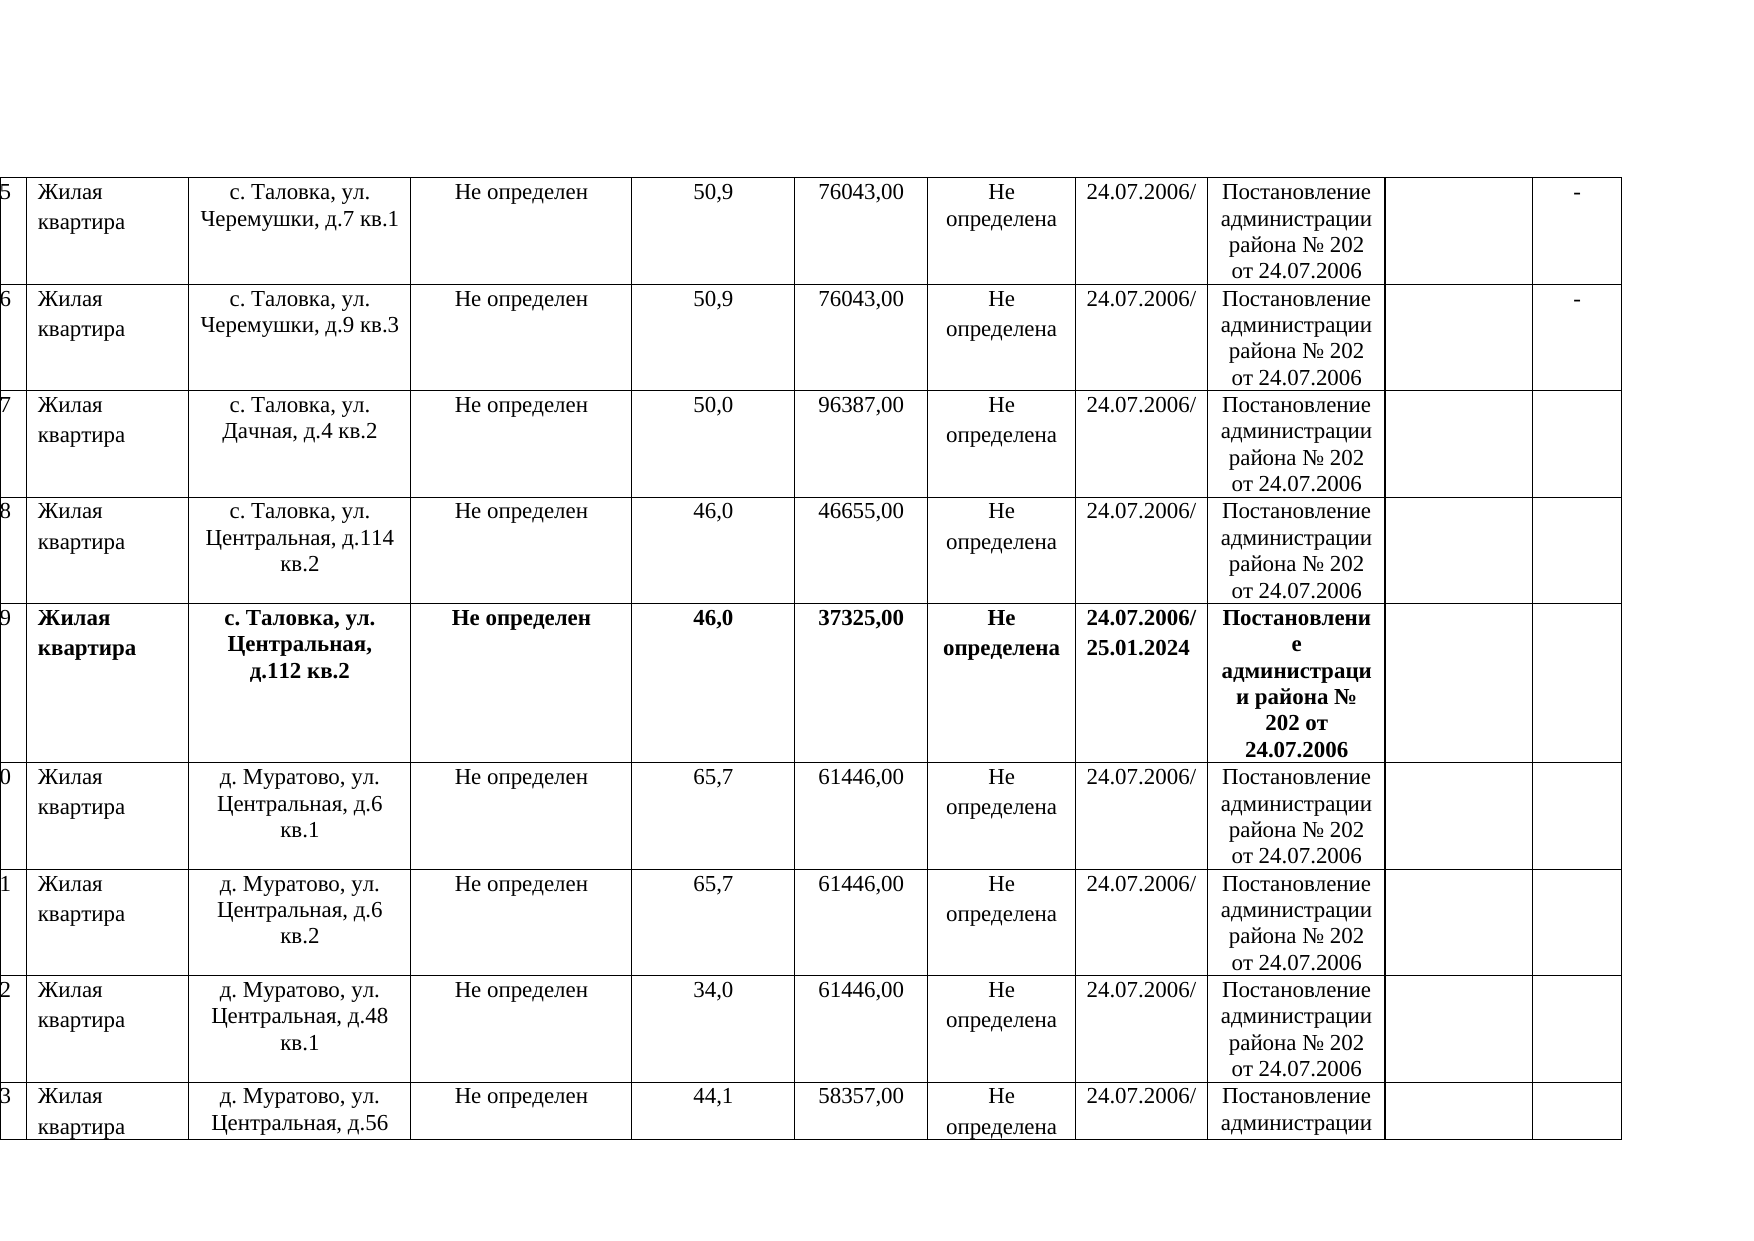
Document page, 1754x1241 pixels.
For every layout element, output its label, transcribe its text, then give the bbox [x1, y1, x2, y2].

table_cell д. Муратово, ул. Центральная, д.48 кв.1 [189, 976, 410, 1082]
table_cell Жилая квартира [27, 285, 188, 390]
table_cell [1386, 285, 1532, 390]
table_cell 65,7 [632, 870, 794, 975]
table_cell Постановление администрации района № 202 от 24.07.2006 [1208, 391, 1384, 497]
table_cell 61446,00 [795, 763, 927, 869]
table_cell 50,9 [632, 285, 794, 390]
table_cell [1386, 763, 1532, 869]
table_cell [1208, 1083, 1384, 1139]
table_cell [1386, 604, 1532, 762]
table_cell - [1533, 178, 1621, 284]
table_cell 50,0 [632, 391, 794, 497]
table_cell д. Муратово, ул. Центральная, д.6 кв.2 [189, 870, 410, 975]
table_cell 44,1 [632, 1083, 794, 1139]
table_cell Не определен [411, 285, 631, 390]
table_cell Постановление администрации района № 202 от 24.07.2006 [1208, 285, 1384, 390]
table_cell 37325,00 [795, 604, 927, 762]
table_cell с. Таловка, ул. Дачная, д.4 кв.2 [189, 391, 410, 497]
table_cell 76043,00 [795, 285, 927, 390]
table_cell 24.07.2006/ [1076, 1083, 1207, 1139]
table_cell Жилая квартира [27, 763, 188, 869]
table_cell 24.07.2006/ [1076, 285, 1207, 390]
table_cell 1.2.39 [1, 604, 26, 762]
table_cell Не определен [411, 178, 631, 284]
table_cell с. Таловка, ул. Черемушки, д.7 кв.1 [189, 178, 410, 284]
table_cell Жилая квартира [27, 1083, 188, 1139]
table_cell Жилая квартира [27, 391, 188, 497]
table_cell 46,0 [632, 604, 794, 762]
table_cell с. Таловка, ул. Центральная, д.112 кв.2 [189, 604, 410, 762]
table_cell 61446,00 [795, 870, 927, 975]
table_cell Не определен [411, 391, 631, 497]
table_cell 24.07.2006/ [1076, 178, 1207, 284]
table_cell 46655,00 [795, 498, 927, 603]
table_cell 1.2.36 [1, 285, 26, 390]
table_cell [1386, 870, 1532, 975]
table_cell Постановление администрации района № 202 от 24.07.2006 [1208, 498, 1384, 603]
table_cell Не определена [928, 870, 1075, 975]
table_cell Не определена [928, 1083, 1075, 1139]
table_cell Не определен [411, 870, 631, 975]
table_cell Не определена [928, 976, 1075, 1082]
table_cell Жилая квартира [27, 870, 188, 975]
table_cell [1533, 763, 1621, 869]
table_cell с. Таловка, ул. Черемушки, д.9 кв.3 [189, 285, 410, 390]
table_cell Постановление администрации района № 202 от 24.07.2006 [1208, 976, 1384, 1082]
table_cell 50,9 [632, 178, 794, 284]
table_cell [1386, 391, 1532, 497]
table_cell Не определена [928, 285, 1075, 390]
table_cell Не определен [411, 976, 631, 1082]
table_cell Не определен [411, 498, 631, 603]
table_cell 1.2.37 [1, 391, 26, 497]
table_cell 1.2.41 [1, 870, 26, 975]
table_cell 24.07.2006/ [1076, 498, 1207, 603]
table_cell Жилая квартира [27, 498, 188, 603]
table_cell Не определен [411, 604, 631, 762]
table_cell Не определена [928, 498, 1075, 603]
table_cell 58357,00 [795, 1083, 927, 1139]
table_cell [1533, 498, 1621, 603]
table_cell [1533, 604, 1621, 762]
table_cell 34,0 [632, 976, 794, 1082]
table_cell 1.2.43 [1, 1083, 26, 1139]
table_cell 24.07.2006/ [1076, 391, 1207, 497]
table_cell Не определена [928, 763, 1075, 869]
table_cell 96387,00 [795, 391, 927, 497]
table_cell Не определен [411, 763, 631, 869]
table_cell [1533, 976, 1621, 1082]
table_cell 1.2.40 [1, 763, 26, 869]
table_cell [189, 1083, 410, 1139]
table_cell Не определена [928, 178, 1075, 284]
table_cell Постановление администрации района № 202 от 24.07.2006 [1208, 604, 1384, 762]
table_cell 24.07.2006/ [1076, 763, 1207, 869]
table_cell Не определена [928, 391, 1075, 497]
table_cell 65,7 [632, 763, 794, 869]
table_cell с. Таловка, ул. Центральная, д.114 кв.2 [189, 498, 410, 603]
table_cell [1386, 1083, 1532, 1139]
table_cell Жилая квартира [27, 976, 188, 1082]
table_cell 46,0 [632, 498, 794, 603]
table_cell 24.07.2006/ [1076, 976, 1207, 1082]
table_cell [1533, 391, 1621, 497]
table_cell 1.2.38 [1, 498, 26, 603]
table_cell [1386, 498, 1532, 603]
table_cell [1386, 178, 1532, 284]
table_cell Постановление администрации района № 202 от 24.07.2006 [1208, 870, 1384, 975]
table_cell [1533, 870, 1621, 975]
table_cell Жилая квартира [27, 604, 188, 762]
table_cell Постановление администрации района № 202 от 24.07.2006 [1208, 763, 1384, 869]
table_cell 1.2.42 [1, 976, 26, 1082]
table_cell [1386, 976, 1532, 1082]
table_cell 24.07.2006/25.01.2024 [1076, 604, 1207, 762]
table_cell 1.2.35 [1, 178, 26, 284]
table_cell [1208, 178, 1384, 284]
table_cell 61446,00 [795, 976, 927, 1082]
table_cell [1533, 1083, 1621, 1139]
table_cell Не определена [928, 604, 1075, 762]
table_cell д. Муратово, ул. Центральная, д.6 кв.1 [189, 763, 410, 869]
table_cell Не определен [411, 1083, 631, 1139]
table_cell - [1533, 285, 1621, 390]
table_cell 24.07.2006/ [1076, 870, 1207, 975]
table_cell Жилая квартира [27, 178, 188, 284]
table_cell 76043,00 [795, 178, 927, 284]
